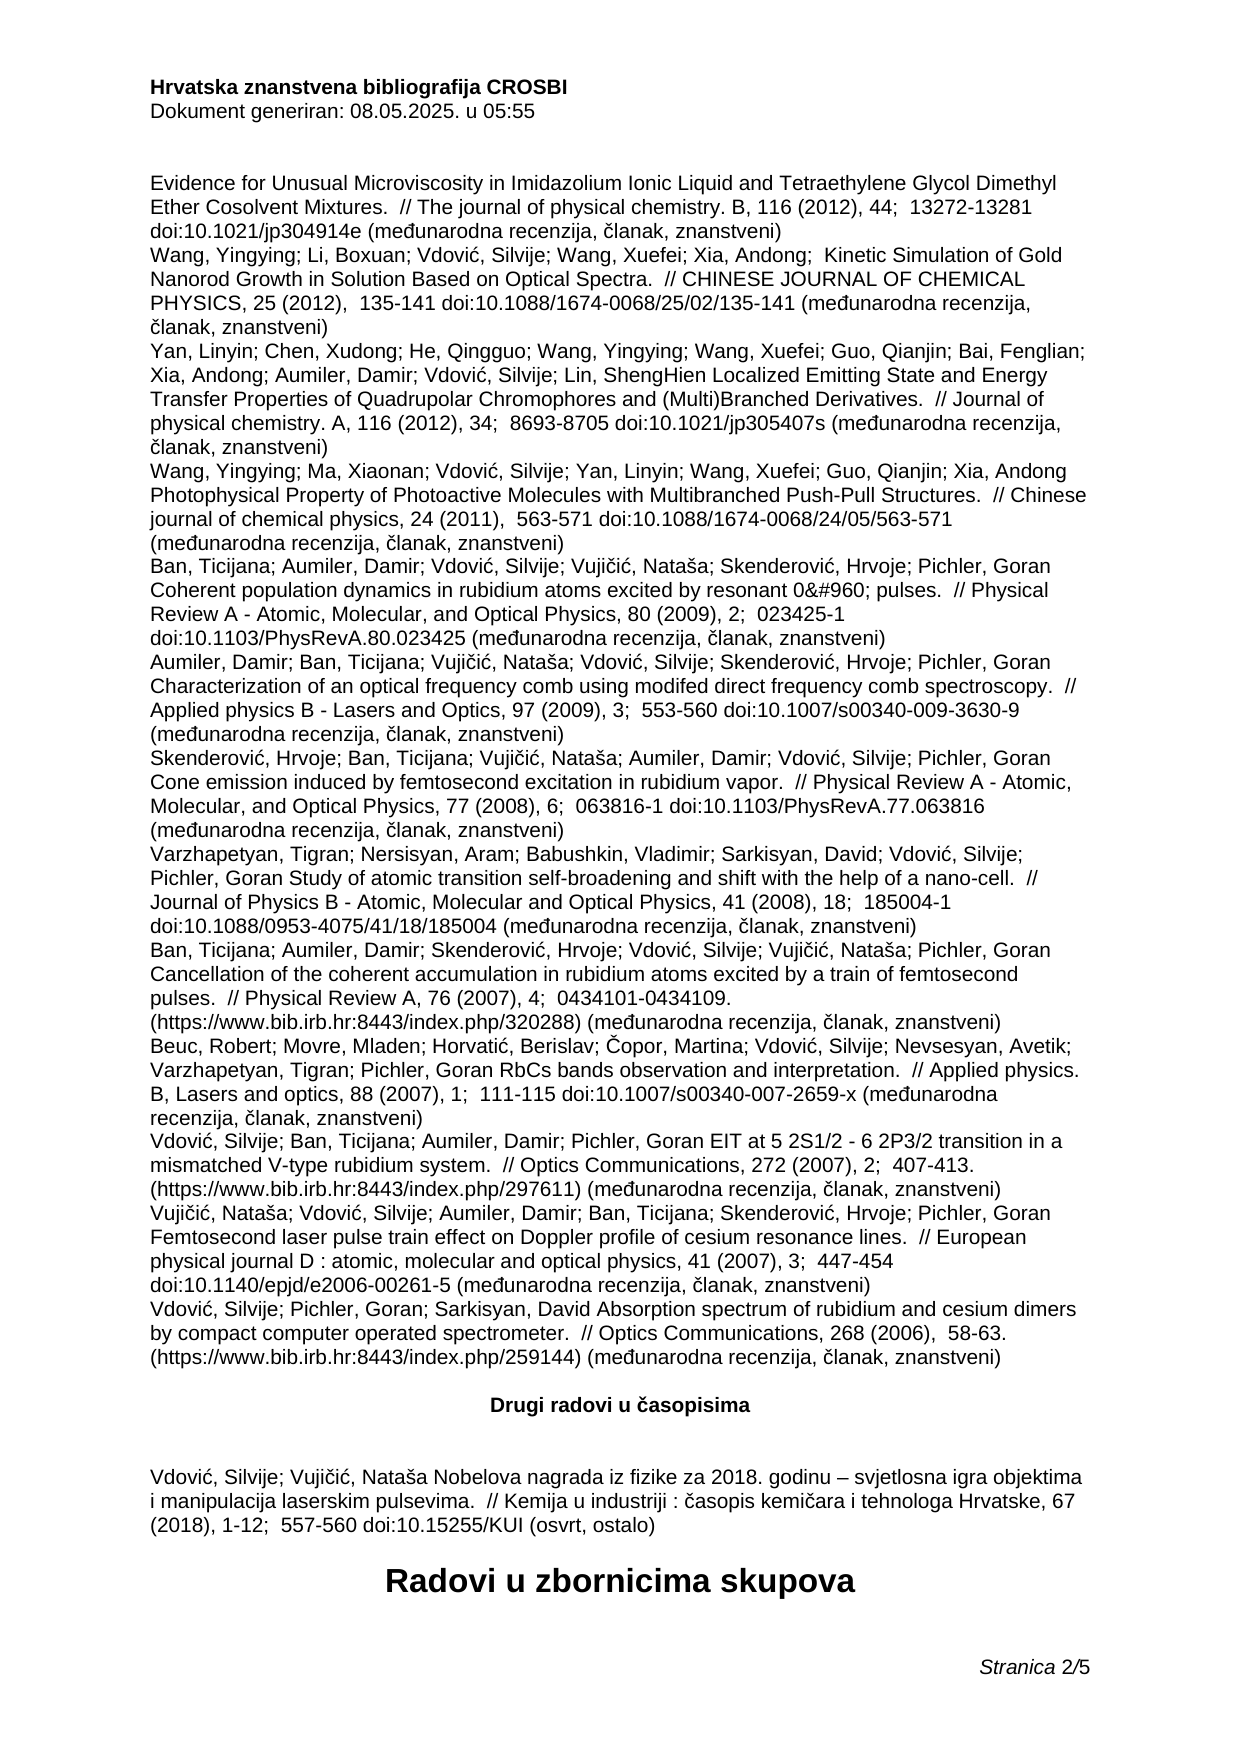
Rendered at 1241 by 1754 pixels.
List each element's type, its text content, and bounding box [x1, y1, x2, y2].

text Beuc, Robert; Movre, Mladen; Horvatić, Berislav; Čopor, Martina; Vdović, Silvije; Nevsesyan, Avetik; Varzhapetyan, Tigran; Pichler, Goran [150, 1033, 1090, 1129]
text Yan, Linyin; Chen, Xudong; He, Qingguo; Wang, Yingying; Wang, Xuefei; Guo, Qianjin; Bai, Fenglian; Xia, Andong; Aumiler, Damir; Vdović, Silvije; Lin, ShengHien [150, 339, 1090, 458]
text Aumiler, Damir; Ban, Ticijana; Vujičić, Nataša; Vdović, Silvije; Skenderović, Hrvoje; Pichler, Goran [150, 650, 1090, 746]
text Varzhapetyan, Tigran; Nersisyan, Aram; Babushkin, Vladimir; Sarkisyan, David; Vdović, Silvije; Pichler, Goran [150, 842, 1090, 938]
text Skenderović, Hrvoje; Ban, Ticijana; Vujičić, Nataša; Aumiler, Damir; Vdović, Silvije; Pichler, Goran [150, 746, 1090, 842]
text Ban, Ticijana; Aumiler, Damir; Vdović, Silvije; Vujičić, Nataša; Skenderović, Hrvoje; Pichler, Goran [150, 554, 1090, 650]
text Vujičić, Nataša; Vdović, Silvije; Aumiler, Damir; Ban, Ticijana; Skenderović, Hrvoje; Pichler, Goran [150, 1201, 1090, 1297]
subtitle Drugi radovi u časopisima [150, 1393, 1090, 1417]
text Vdović, Silvije; Ban, Ticijana; Aumiler, Damir; Pichler, Goran [150, 1129, 1090, 1201]
text Wang, Yingying; Ma, Xiaonan; Vdović, Silvije; Yan, Linyin; Wang, Xuefei; Guo, Qianjin; Xia, Andong [150, 458, 1090, 554]
subtitle Radovi u zbornicima skupova [150, 1561, 1090, 1599]
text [150, 171, 1090, 243]
text Vdović, Silvije; Vujičić, Nataša [150, 1465, 1090, 1537]
text Wang, Yingying; Li, Boxuan; Vdović, Silvije; Wang, Xuefei; Xia, Andong; [150, 243, 1090, 339]
text Vdović, Silvije; Pichler, Goran; Sarkisyan, David [150, 1297, 1090, 1369]
text Ban, Ticijana; Aumiler, Damir; Skenderović, Hrvoje; Vdović, Silvije; Vujičić, Nataša; Pichler, Goran [150, 938, 1090, 1033]
